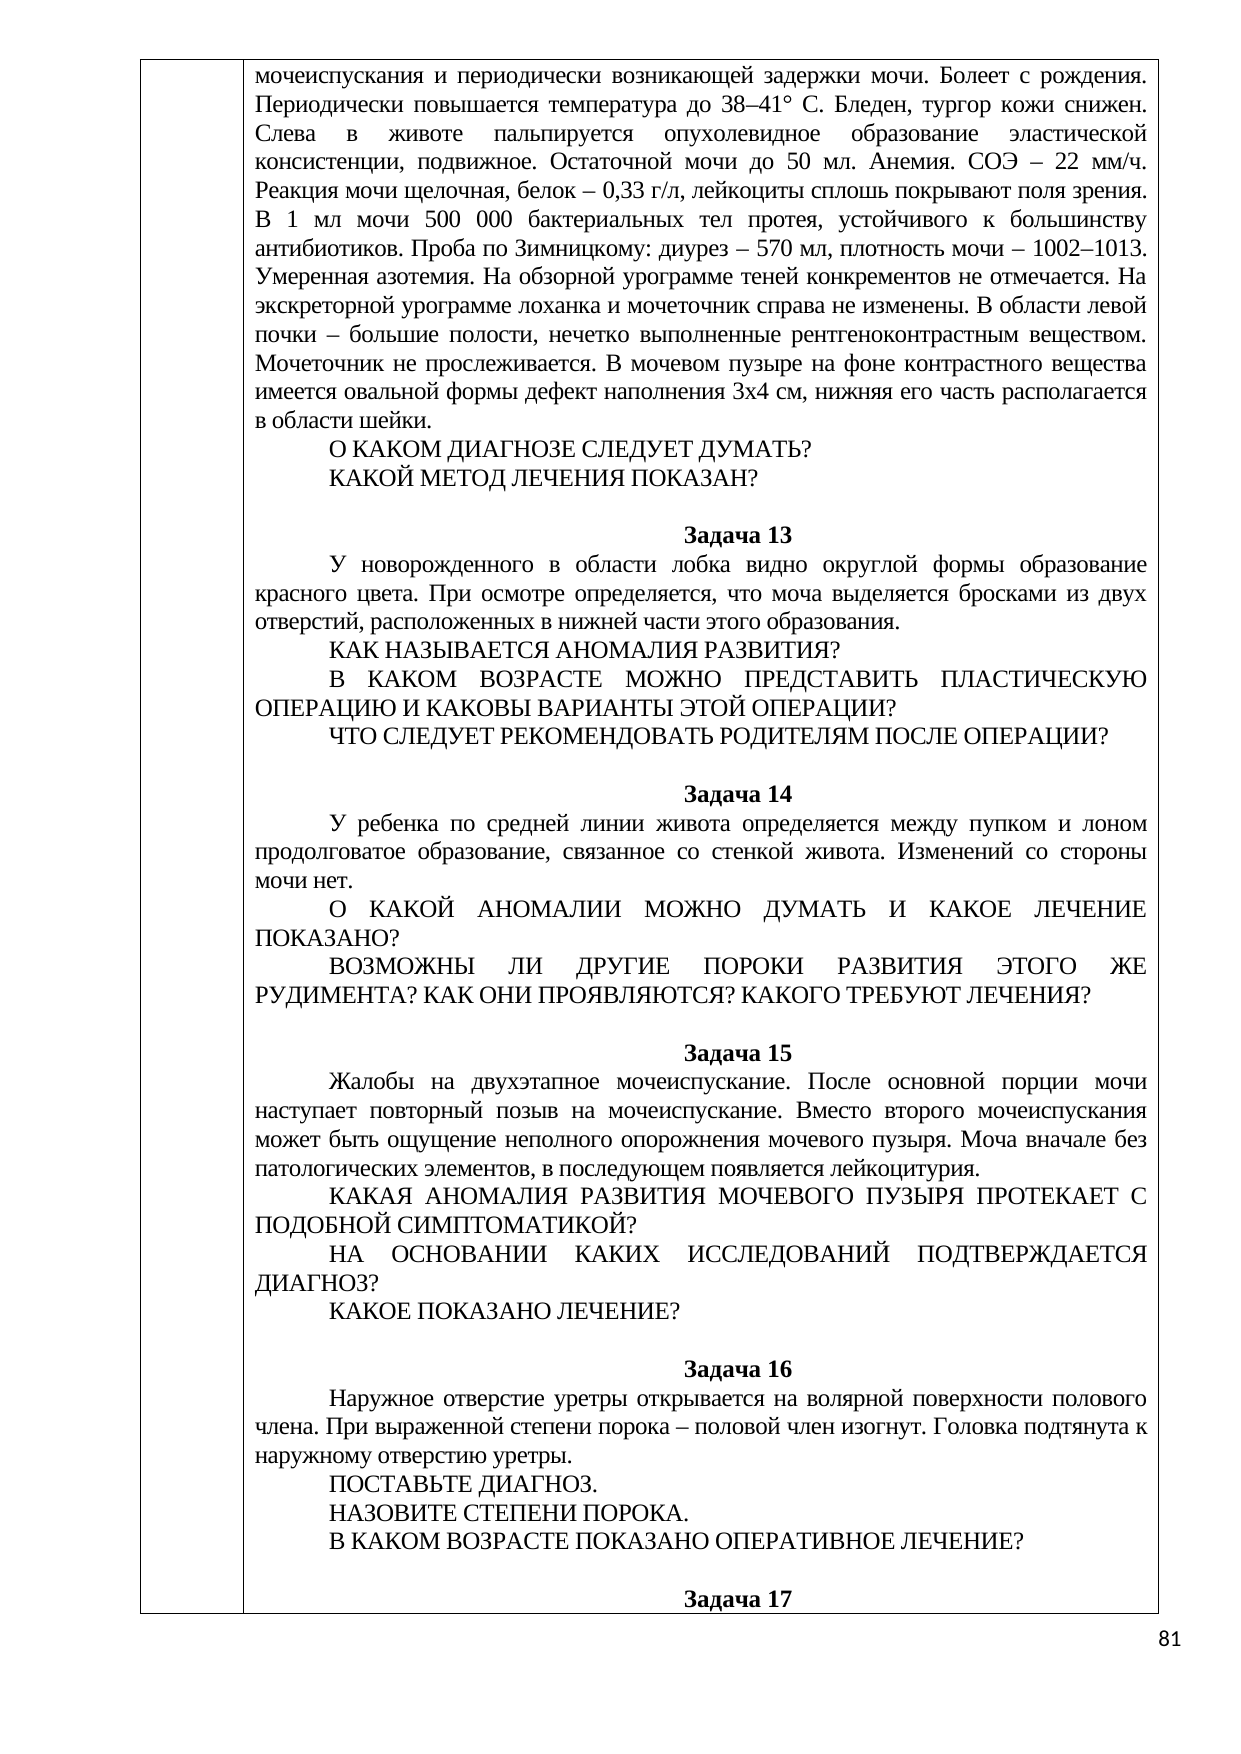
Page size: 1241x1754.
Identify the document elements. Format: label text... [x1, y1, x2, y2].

table_cell 3 [141, 60, 243, 1613]
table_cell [244, 60, 1158, 1613]
